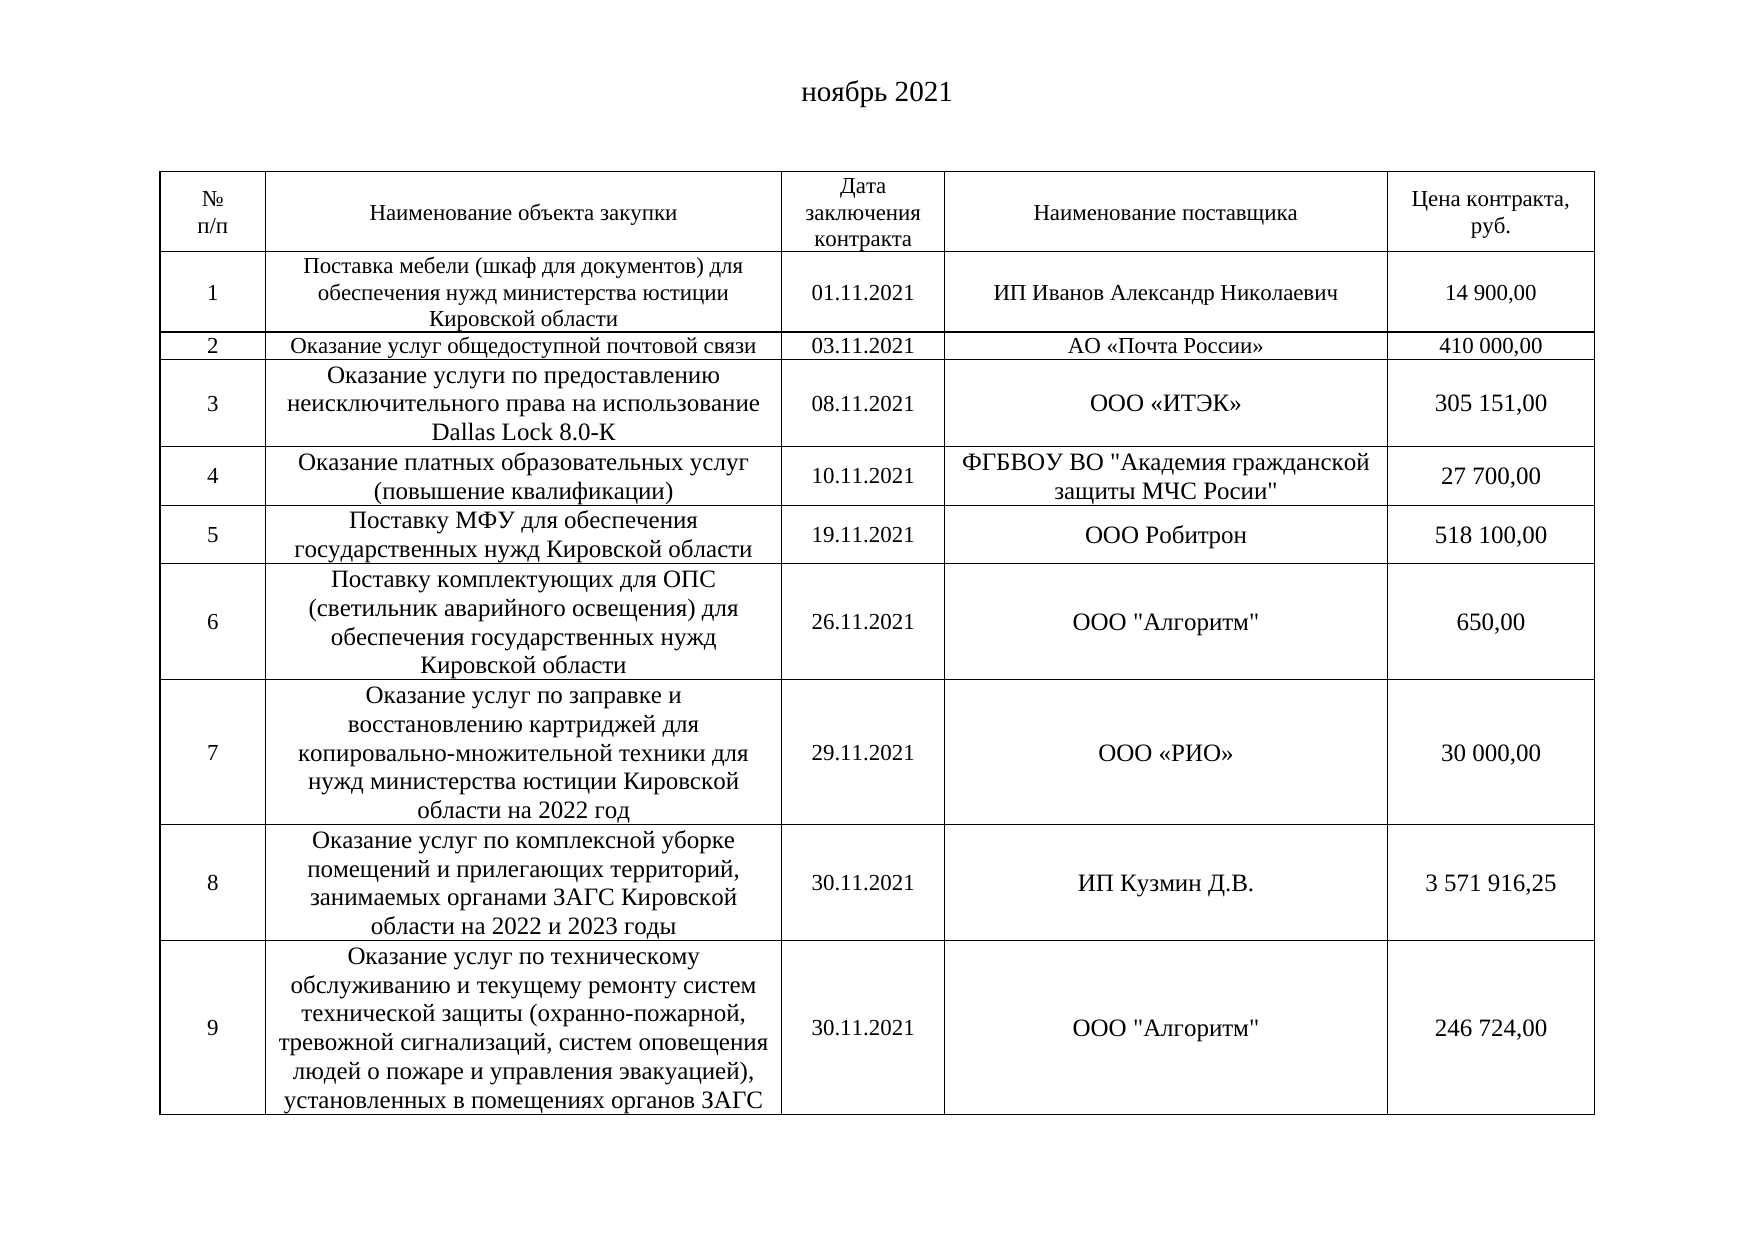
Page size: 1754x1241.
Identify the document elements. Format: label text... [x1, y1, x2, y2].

table_cell ООО "Алгоритм" [945, 941, 1387, 1113]
table_cell ООО «ИТЭК» [945, 360, 1387, 446]
table_cell 19.11.2021 [782, 506, 944, 563]
table_header № п/п [161, 172, 265, 251]
table_cell 9 [161, 941, 265, 1113]
table_cell ООО Робитрон [945, 506, 1387, 563]
table_cell 01.11.2021 [782, 252, 944, 331]
table_cell 305 151,00 [1388, 360, 1594, 446]
table_cell ООО «РИО» [945, 680, 1387, 824]
table_cell Поставка мебели (шкаф для документов) для обеспечения нужд министерства юстиции Кировской области [266, 252, 781, 331]
table_cell Оказание платных образовательных услуг (повышение квалификации) [266, 447, 781, 504]
table_cell Оказание услуги по предоставлению неисключительного права на использование Dallas Lock 8.0-К [266, 360, 781, 446]
table_cell 10.11.2021 [782, 447, 944, 504]
table_cell ФГБВОУ ВО "Академия гражданской защиты МЧС Росии" [945, 447, 1387, 504]
table_cell Оказание услуг по заправке и восстановлению картриджей для копировально-множительной техники для нужд министерства юстиции Кировской области на 2022 год [266, 680, 781, 824]
table_cell 518 100,00 [1388, 506, 1594, 563]
table_cell 6 [161, 564, 265, 679]
table_cell Оказание услуг по комплексной уборке помещений и прилегающих территорий, занимаемых органами ЗАГС Кировской области на 2022 и 2023 годы [266, 825, 781, 940]
table_header Наименование объекта закупки [266, 172, 781, 251]
table_cell 30.11.2021 [782, 825, 944, 940]
table_cell 30.11.2021 [782, 941, 944, 1113]
table_cell 29.11.2021 [782, 680, 944, 824]
table_cell 1 [161, 252, 265, 331]
table_cell ИП Кузмин Д.В. [945, 825, 1387, 940]
table_cell Поставку МФУ для обеспечения государственных нужд Кировской области [266, 506, 781, 563]
table_cell 5 [161, 506, 265, 563]
table_cell Поставку комплектующих для ОПС (светильник аварийного освещения) для обеспечения государственных нужд Кировской области [266, 564, 781, 679]
table_cell Оказание услуг общедоступной почтовой связи [266, 333, 781, 359]
table_cell 26.11.2021 [782, 564, 944, 679]
table_cell ИП Иванов Александр Николаевич [945, 252, 1387, 331]
table_cell 4 [161, 447, 265, 504]
table_cell 08.11.2021 [782, 360, 944, 446]
table_cell 3 [161, 360, 265, 446]
table_cell 650,00 [1388, 564, 1594, 679]
table_cell 30 000,00 [1388, 680, 1594, 824]
table_cell 03.11.2021 [782, 333, 944, 359]
table_cell 7 [161, 680, 265, 824]
table_header Наименование поставщика [945, 172, 1387, 251]
table_cell ООО "Алгоритм" [945, 564, 1387, 679]
table_cell 3 571 916,25 [1388, 825, 1594, 940]
table_cell АО «Почта России» [945, 333, 1387, 359]
table_cell 14 900,00 [1388, 252, 1594, 331]
table_cell Оказание услуг по техническому обслуживанию и текущему ремонту систем технической защиты (охранно-пожарной, тревожной сигнализаций, систем оповещения людей о пожаре и управления эвакуацией), установленных в помещениях органов ЗАГС [266, 941, 781, 1113]
table_header Цена контракта, руб. [1388, 172, 1594, 251]
table_cell 2 [161, 333, 265, 359]
table_cell 8 [161, 825, 265, 940]
table_cell 410 000,00 [1388, 333, 1594, 359]
table_cell 246 724,00 [1388, 941, 1594, 1113]
table_header Дата заключения контракта [782, 172, 944, 251]
table_cell 27 700,00 [1388, 447, 1594, 504]
